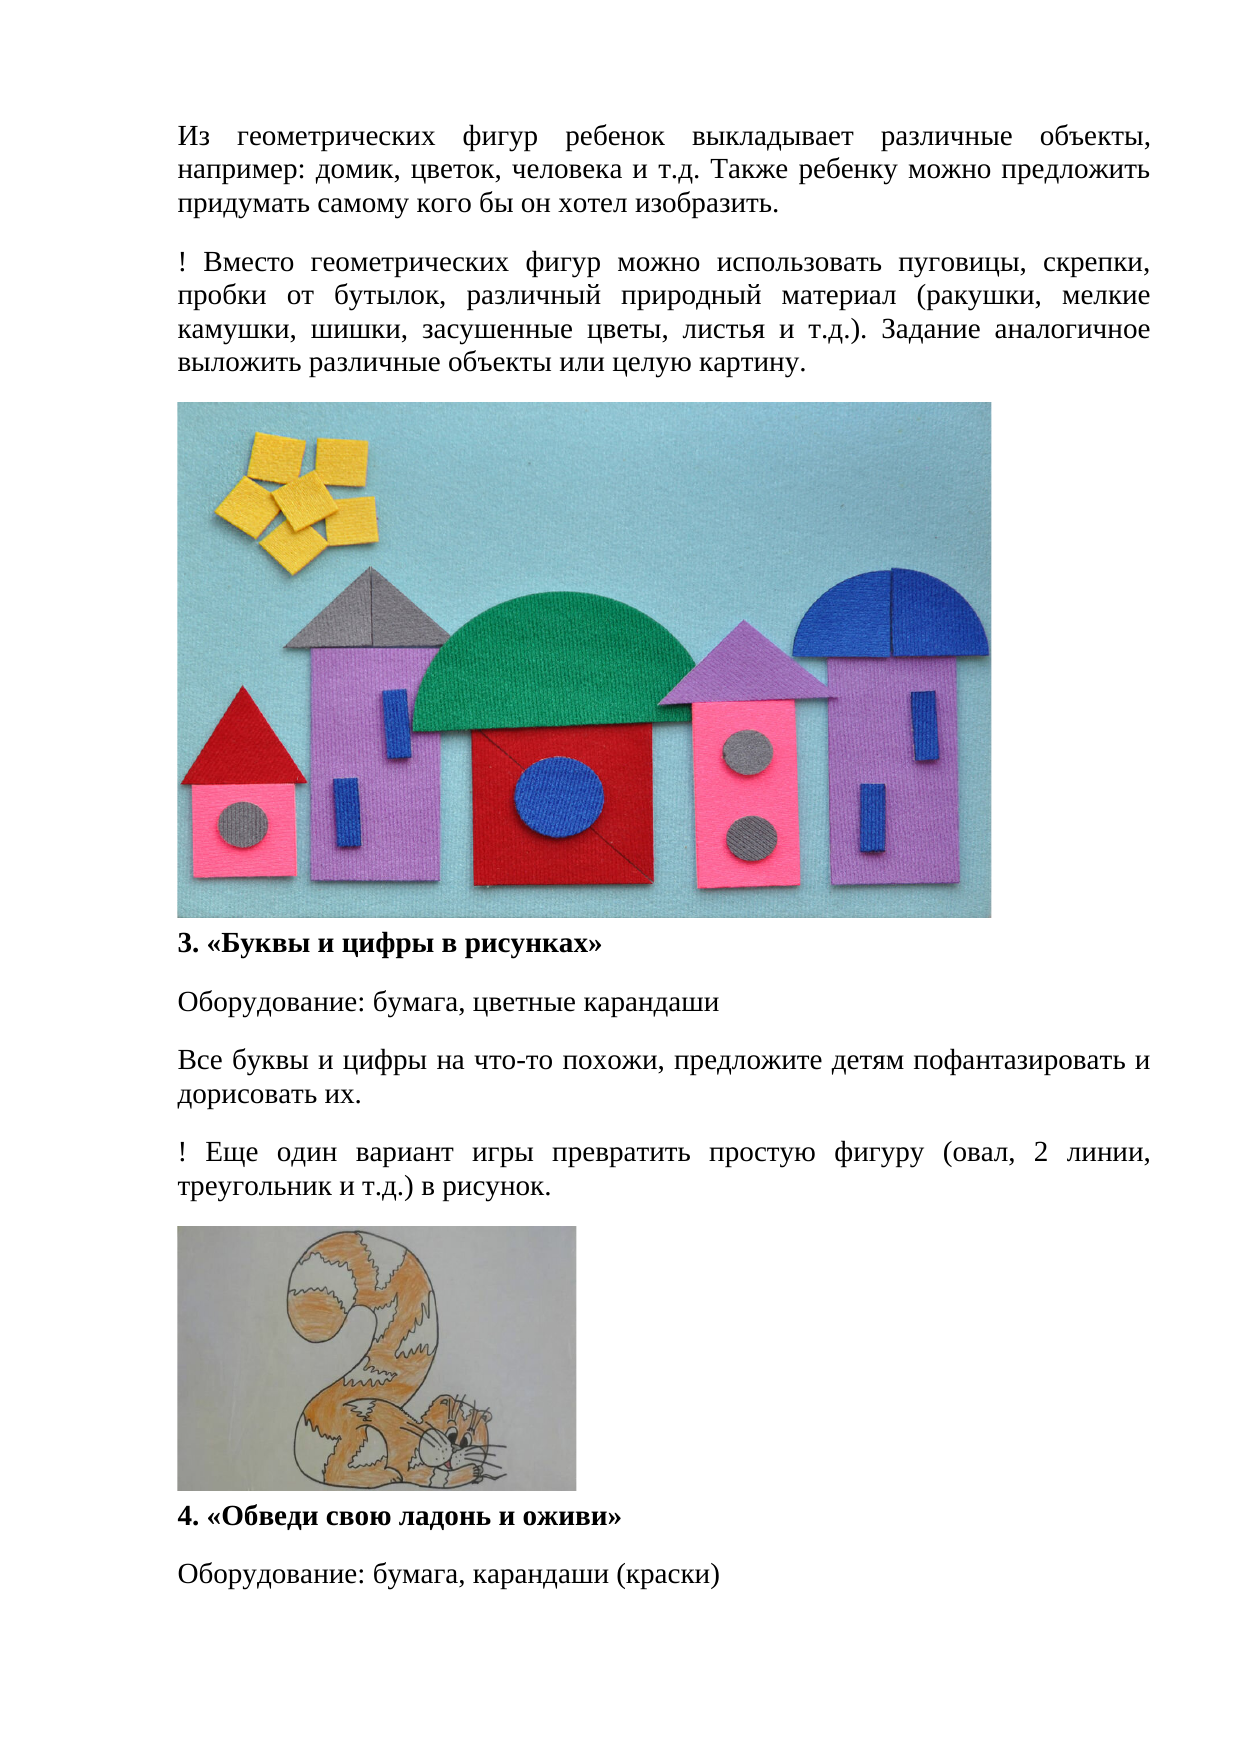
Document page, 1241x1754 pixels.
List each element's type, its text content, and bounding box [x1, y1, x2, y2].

text Оборудование: бумага, карандаши (краски) [177, 1556, 1152, 1590]
text ! Вместо геометрических фигур можно использовать пуговицы, скрепки, пробки от бутылок, различный природный материал (ракушки, мелкие камушки, шишки, засушенные цветы, листья и т.д.). Задание аналогичное выложить различные объекты или целую картину. [177, 244, 1152, 378]
text ! Еще один вариант игры превратить простую фигуру (овал, 2 линии, треугольник и т.д.) в рисунок. [177, 1134, 1152, 1202]
text Все буквы и цифры на что-то похожи, предложите детям пофантазировать и дорисовать их. [177, 1042, 1152, 1109]
text 4. «Обведи свою ладонь и оживи» [177, 1498, 1152, 1531]
text Оборудование: бумага, цветные карандаши [177, 984, 1152, 1017]
text 3. «Буквы и цифры в рисунках» [177, 925, 1152, 959]
text Из геометрических фигур ребенок выкладывает различные объекты, например: домик, цветок, человека и т.д. Также ребенку можно предложить придумать самому кого бы он хотел изобразить. [177, 118, 1152, 219]
picture [177, 402, 992, 918]
picture [177, 1226, 577, 1491]
